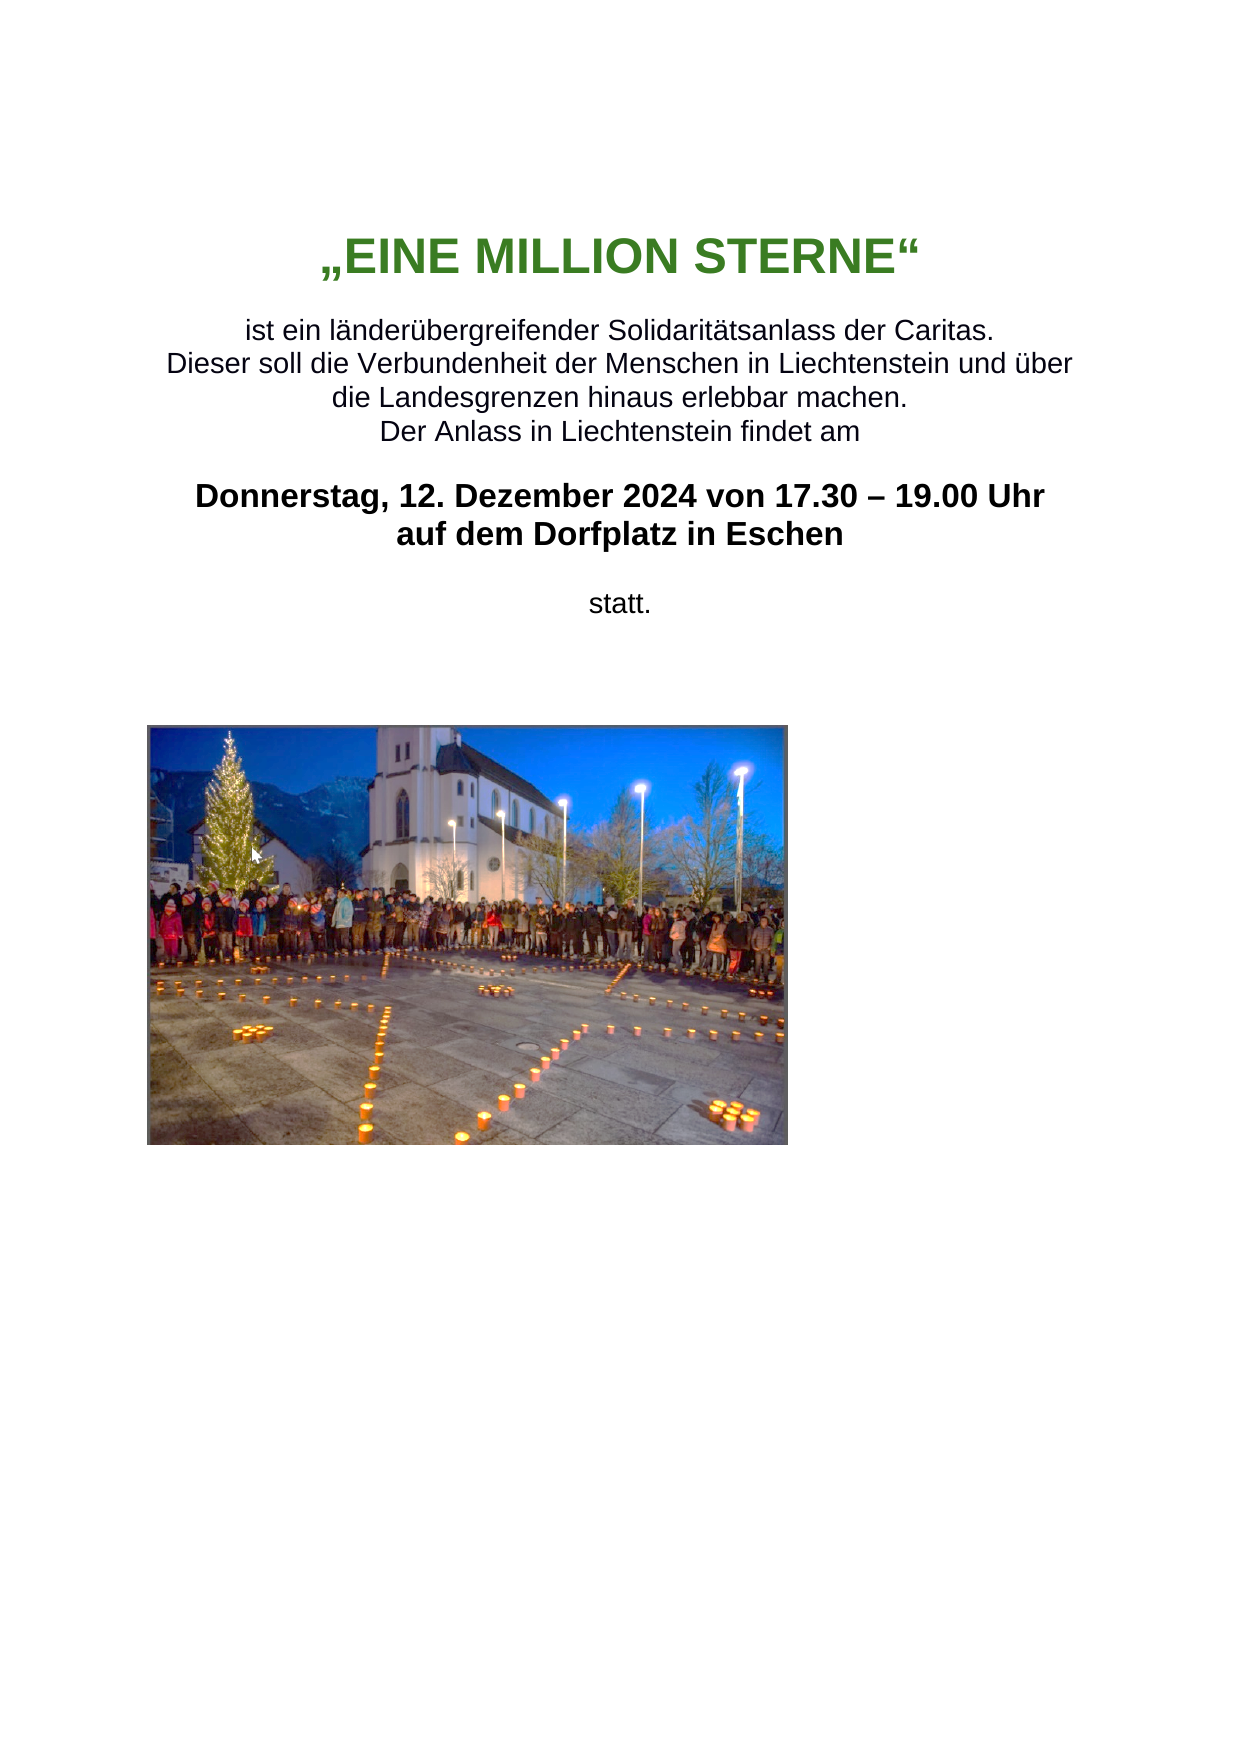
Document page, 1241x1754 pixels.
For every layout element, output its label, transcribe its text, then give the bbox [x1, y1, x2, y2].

text Dieser soll die Verbundenheit der Menschen in Liechtenstein und über die Landesgrenzen hinaus erlebbar machen. [148, 346, 1093, 413]
text Der Anlass in Liechtenstein findet am [148, 413, 1093, 447]
text ist ein länderübergreifender Solidaritätsanlass der Caritas. [148, 313, 1093, 346]
text „EINE MILLION STERNE“ [148, 227, 1093, 284]
text statt. [148, 586, 1093, 620]
text auf dem Dorfplatz in Eschen [148, 514, 1093, 553]
picture [147, 725, 788, 1145]
text Donnerstag, 12. Dezember 2024 von 17.30 – 19.00 Uhr [148, 476, 1093, 514]
